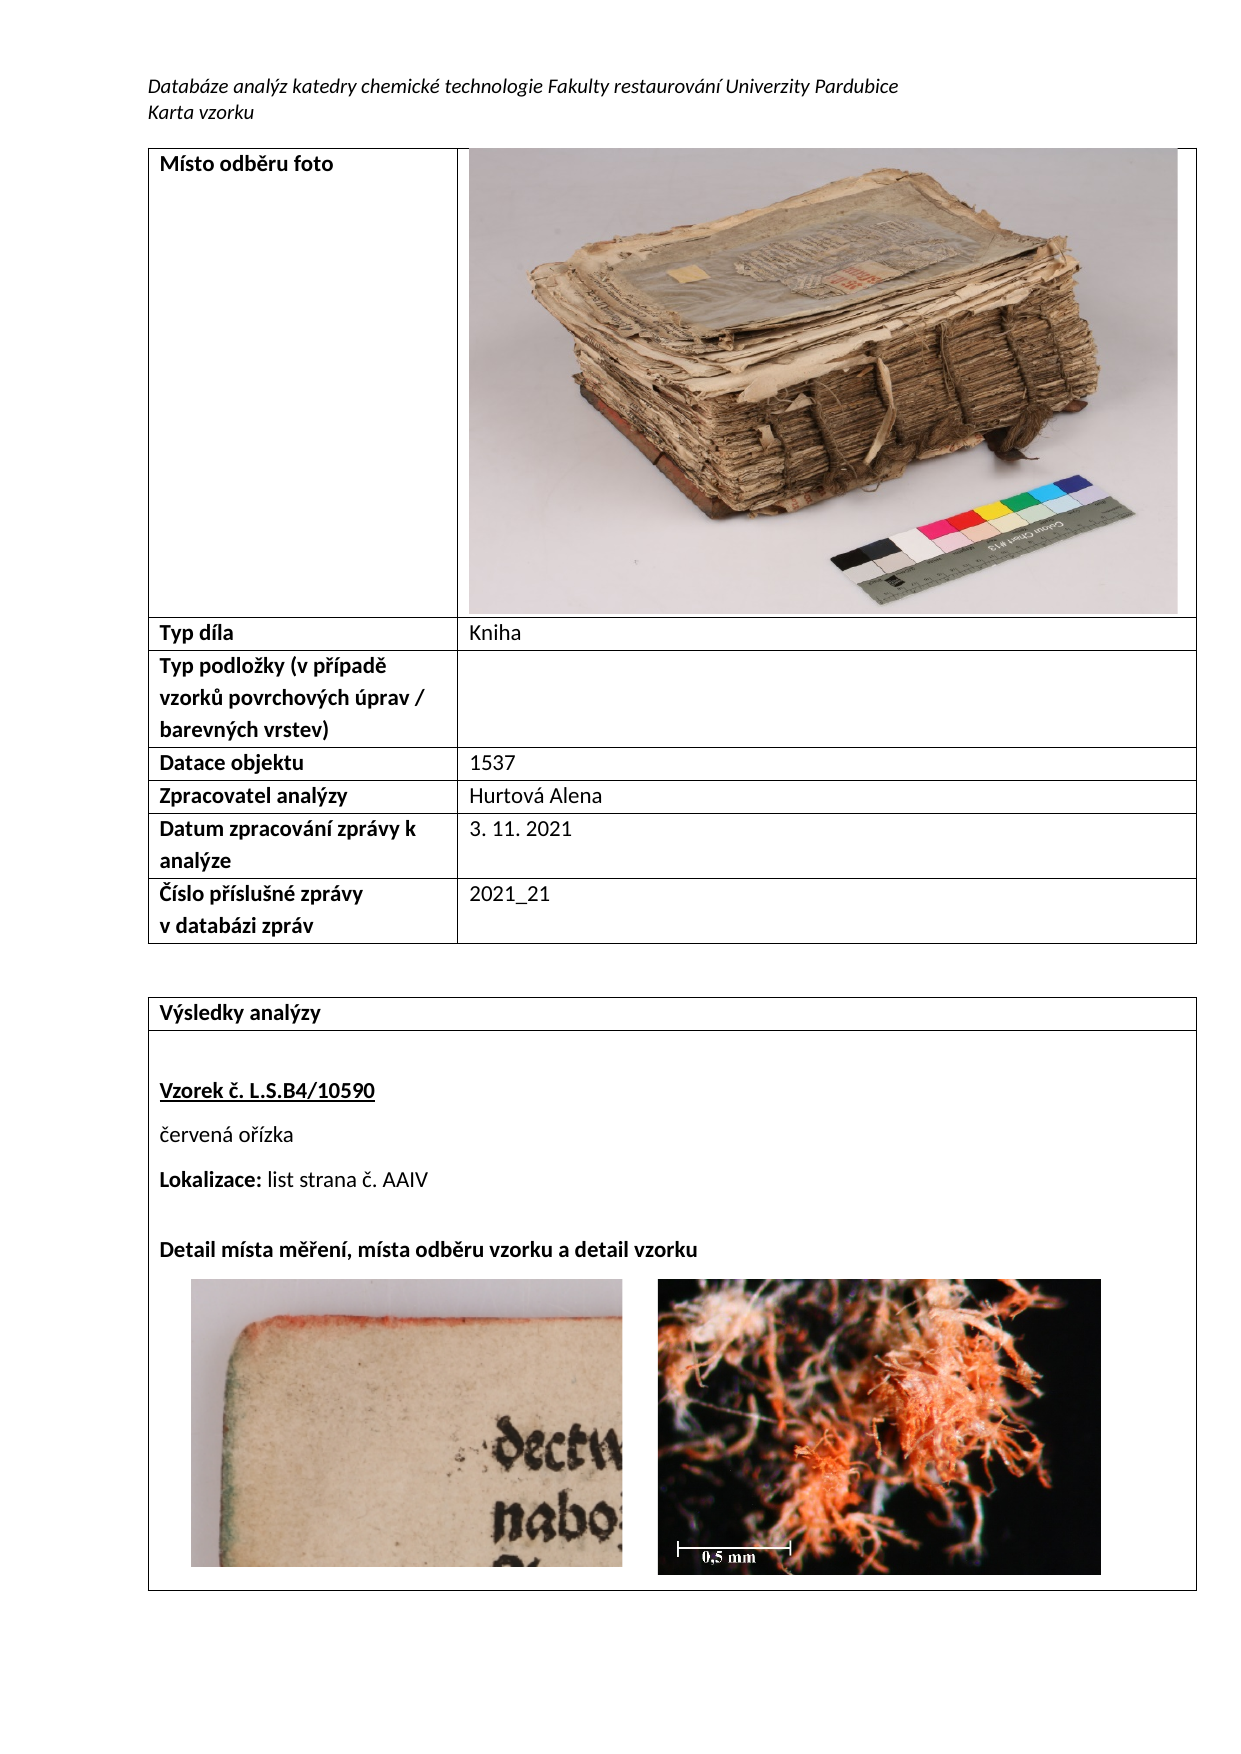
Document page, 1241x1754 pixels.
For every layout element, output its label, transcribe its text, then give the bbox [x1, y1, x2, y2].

table_cell Číslo příslušné zprávy v databázi zpráv [149, 879, 457, 943]
table_cell Typ podložky (v případě vzorků povrchových úprav / barevných vrstev) [149, 651, 457, 747]
table_cell [458, 651, 1196, 747]
table_cell 2021_21 [458, 879, 1196, 943]
picture [469, 148, 1178, 614]
table_cell Kniha [458, 618, 1196, 650]
table_cell [458, 149, 1196, 617]
table_cell Zpracovatel analýzy [149, 781, 457, 813]
table_header Výsledky analýzy [149, 998, 1196, 1030]
table_cell Datum zpracování zprávy k analýze [149, 814, 457, 878]
picture [191, 1279, 623, 1567]
table_cell Datace objektu [149, 748, 457, 780]
picture [657, 1279, 1101, 1575]
table_cell 1537 [458, 748, 1196, 780]
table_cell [149, 1031, 1196, 1590]
table_cell 3. 11. 2021 [458, 814, 1196, 878]
table_cell Místo odběru foto [149, 149, 457, 617]
table_cell Hurtová Alena [458, 781, 1196, 813]
table_cell Typ díla [149, 618, 457, 650]
